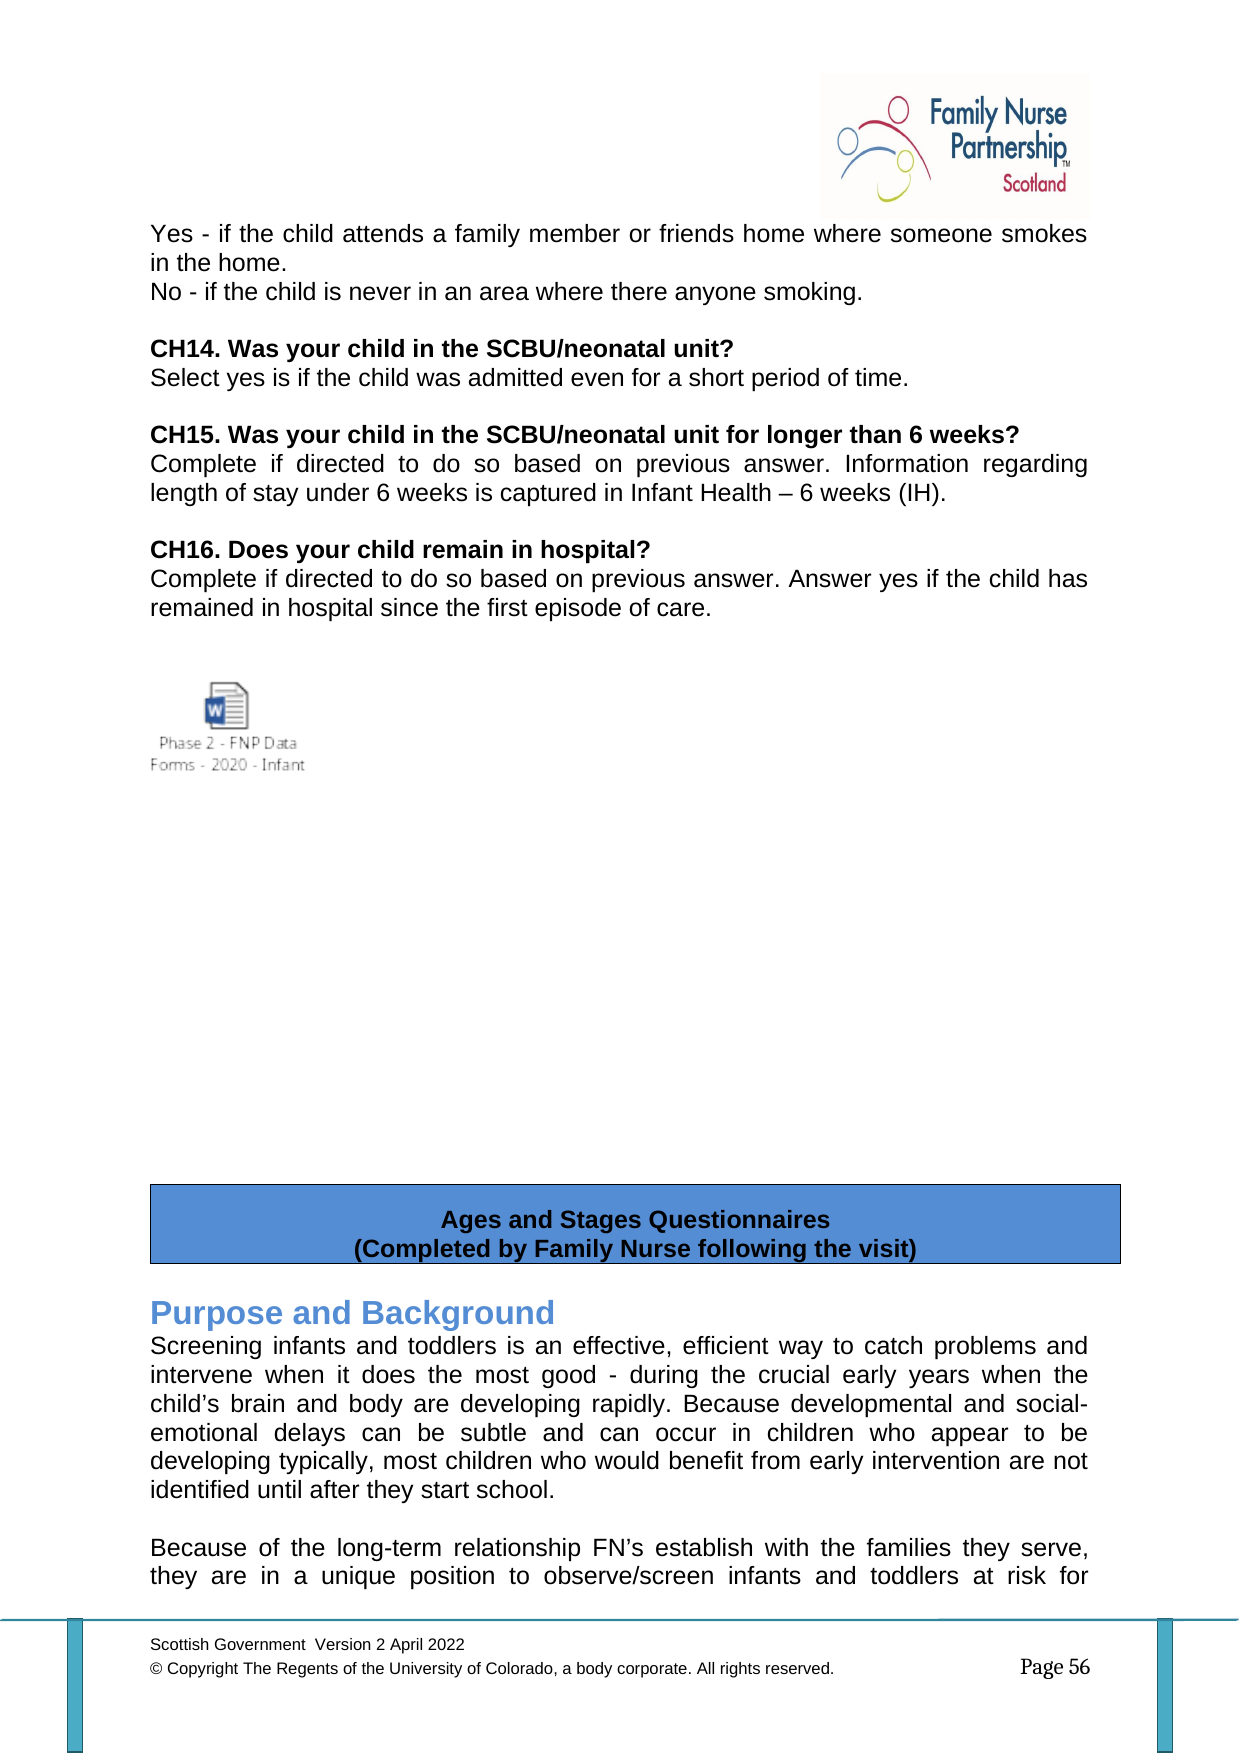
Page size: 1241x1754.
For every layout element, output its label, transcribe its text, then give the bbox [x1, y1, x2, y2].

text CH16. Does your child remain in hospital? [150, 535, 1090, 564]
picture [820, 73, 1091, 219]
text Complete if directed to do so based on previous answer. Answer yes if the child has remained in hospital since the first episode of care. [150, 564, 1090, 622]
table_header Ages and Stages Questionnaires (Completed by Family Nurse following the visit) [151, 1185, 1120, 1263]
text Purpose and Background [150, 1293, 1090, 1331]
text Select yes is if the child was admitted even for a short period of time. [150, 363, 1090, 392]
text Complete if directed to do so based on previous answer. Information regarding length of stay under 6 weeks is captured in Infant Health – 6 weeks (IH). [150, 449, 1090, 507]
text CH14. Was your child in the SCBU/neonatal unit? [150, 334, 1090, 363]
text Screening infants and toddlers is an effective, efficient way to catch problems and intervene when it does the most good - during the crucial early years when the child’s brain and body are developing rapidly. Because developmental and social-emotional delays can be subtle and can occur in children who appear to be developing typically, most children who would benefit from early intervention are not identified until after they start school. [150, 1331, 1090, 1504]
text CH15. Was your child in the SCBU/neonatal unit for longer than 6 weeks? [150, 420, 1090, 449]
text Yes - if the child attends a family member or friends home where someone smokes in the home. [150, 219, 1090, 277]
text No - if the child is never in an area where there anyone smoking. [150, 277, 1090, 305]
